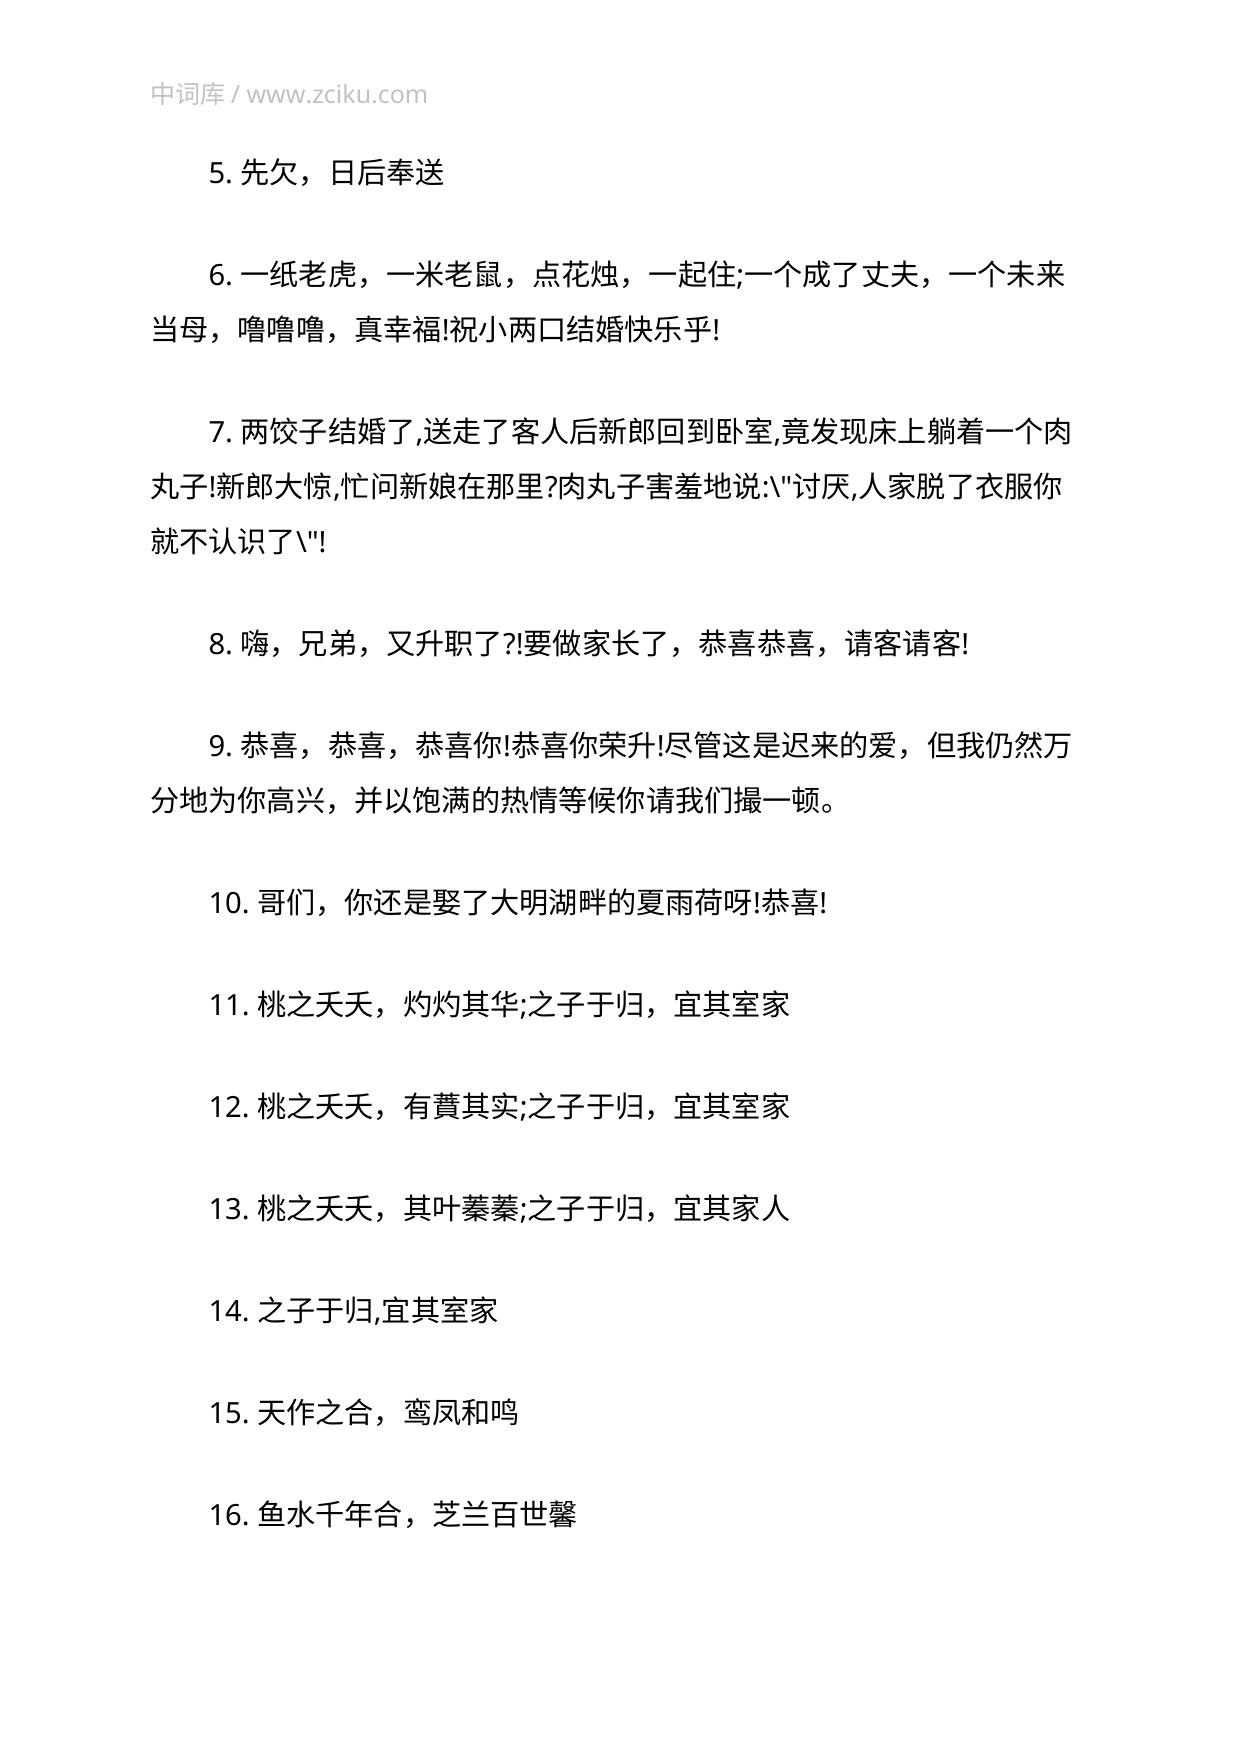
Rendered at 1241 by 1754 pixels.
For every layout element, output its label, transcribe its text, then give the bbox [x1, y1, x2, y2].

text 12. 桃之夭夭，有蕡其实;之子于归，宜其室家 [150, 1084, 1090, 1126]
text 7. 两饺子结婚了,送走了客人后新郎回到卧室,竟发现床上躺着一个肉丸子!新郎大惊,忙问新娘在那里?肉丸子害羞地说:\"讨厌,人家脱了衣服你就不认识了\"! [150, 409, 1090, 561]
text 5. 先欠，日后奉送 [150, 150, 1090, 192]
text 10. 哥们，你还是娶了大明湖畔的夏雨荷呀!恭喜! [150, 880, 1090, 922]
text 13. 桃之夭夭，其叶蓁蓁;之子于归，宜其家人 [150, 1186, 1090, 1228]
text 16. 鱼水千年合，芝兰百世馨 [150, 1492, 1090, 1534]
text 6. 一纸老虎，一米老鼠，点花烛，一起住;一个成了丈夫，一个未来当母，噜噜噜，真幸福!祝小两口结婚快乐乎! [150, 252, 1090, 349]
text 11. 桃之夭夭，灼灼其华;之子于归，宜其室家 [150, 982, 1090, 1024]
text 14. 之子于归,宜其室家 [150, 1288, 1090, 1330]
text 8. 嗨，兄弟，又升职了?!要做家长了，恭喜恭喜，请客请客! [150, 621, 1090, 663]
text 9. 恭喜，恭喜，恭喜你!恭喜你荣升!尽管这是迟来的爱，但我仍然万分地为你高兴，并以饱满的热情等候你请我们撮一顿。 [150, 723, 1090, 820]
text 15. 天作之合，鸾凤和鸣 [150, 1389, 1090, 1432]
